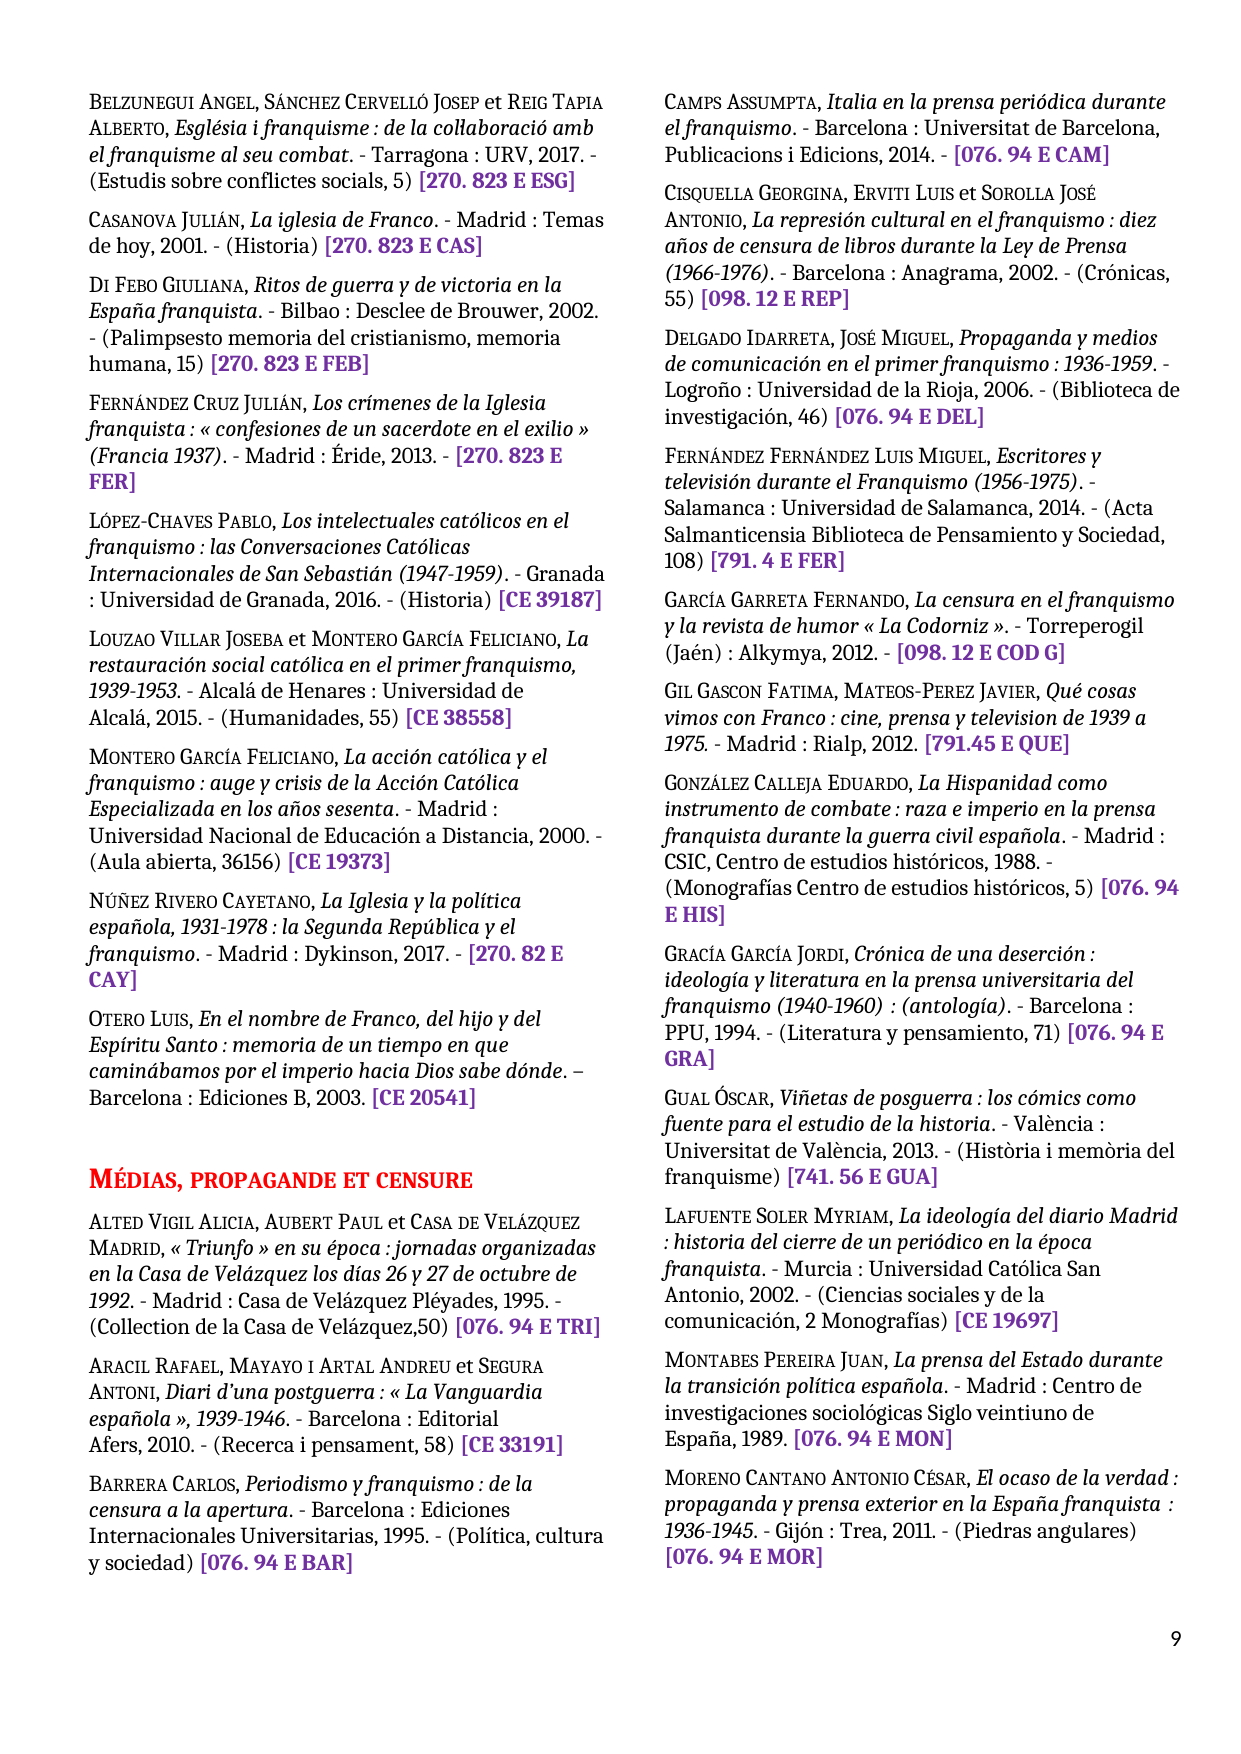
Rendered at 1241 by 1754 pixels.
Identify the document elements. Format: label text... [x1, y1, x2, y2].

text Delgado Idarreta, José Miguel, Propaganda y medios de comunicación en el primer franquismo : 1936-1959. - Logroño : Universidad de la Rioja, 2006. - (Biblioteca de investigación, 46) [076. 94 E DEL] [664, 324, 1181, 430]
text Gracía García Jordi, Crónica de una deserción : ideología y literatura en la prensa universitaria del franquismo (1940-1960) : (antología). - Barcelona : PPU, 1994. - (Literatura y pensamiento, 71) [076. 94 E GRA] [664, 940, 1181, 1072]
text Montabes Pereira Juan, La prensa del Estado durante la transición política española. - Madrid : Centro de investigaciones sociológicas Siglo veintiuno de España, 1989. [076. 94 E MON] [664, 1347, 1181, 1452]
text González Calleja Eduardo, La Hispanidad como instrumento de combate : raza e imperio en la prensa franquista durante la guerra civil española. - Madrid : CSIC, Centro de estudios históricos, 1988. - (Monografías Centro de estudios históricos, 5) [076. 94 E HIS] [664, 770, 1181, 928]
text Lafuente Soler Myriam, La ideología del diario Madrid : historia del cierre de un periódico en la época franquista. - Murcia : Universidad Católica San Antonio, 2002. - (Ciencias sociales y de la comunicación, 2 Monografías) [CE 19697] [664, 1203, 1181, 1334]
text Fernández Fernández Luis Miguel, Escritores y televisión durante el Franquismo (1956-1975). - Salamanca : Universidad de Salamanca, 2014. - (Acta Salmanticensia Biblioteca de Pensamiento y Sociedad, 108) [791. 4 E FER] [664, 442, 1181, 574]
text Gil Gascon Fatima, Mateos-Perez Javier, Qué cosas vimos con Franco : cine, prensa y television de 1939 a 1975. - Madrid : Rialp, 2012. [791.45 E QUE] [664, 678, 1181, 757]
text Alted Vigil Alicia, Aubert Paul et Casa de Velázquez Madrid, « Triunfo » en su época : jornadas organizadas en la Casa de Velázquez los días 26 y 27 de octubre de 1992. - Madrid : Casa de Velázquez Pléyades, 1995. - (Collection de la Casa de Velázquez,50) [076. 94 E TRI] [89, 1208, 605, 1340]
text Camps Assumpta, Italia en la prensa periódica durante el franquismo. - Barcelona : Universitat de Barcelona, Publicacions i Edicions, 2014. - [076. 94 E CAM] [664, 89, 1181, 168]
text López-Chaves Pablo, Los intelectuales católicos en el franquismo : las Conversaciones Católicas Internacionales de San Sebastián (1947-1959). - Granada : Universidad de Granada, 2016. - (Historia) [CE 39187] [89, 508, 605, 613]
text Gual ÓSCAR, Viñetas de posguerra : los cómics como fuente para el estudio de la historia. - València : Universitat de València, 2013. - (Història i memòria del franquisme) [741. 56 E GUA] [664, 1085, 1181, 1190]
text García Garreta Fernando, La censura en el franquismo y la revista de humor « La Codorniz ». - Torreperogil (Jaén) : Alkymya, 2012. - [098. 12 E COD G] [664, 587, 1181, 666]
text Aracil Rafael, Mayayo i Artal Andreu et Segura Antoni, Diari d’una postguerra : « La Vanguardia española », 1939-1946. - Barcelona : Editorial Afers, 2010. - (Recerca i pensament, 58) [CE 33191] [89, 1353, 605, 1458]
text Belzunegui Angel, Sánchez Cervelló Josep et Reig Tapia Alberto, Església i franquisme : de la col·laboració amb el franquisme al seu combat. - Tarragona : URV, 2017. - (Estudis sobre conflictes socials, 5) [270. 823 E ESG] [89, 89, 605, 194]
text Montero García Feliciano, La acción católica y el franquismo : auge y crisis de la Acción Católica Especializada en los años sesenta. - Madrid : Universidad Nacional de Educación a Distancia, 2000. - (Aula abierta, 36156) [CE 19373] [89, 743, 605, 875]
text Cisquella Georgina, Erviti Luis et Sorolla José Antonio, La represión cultural en el franquismo : diez años de censura de libros durante la Ley de Prensa (1966-1976). - Barcelona : Anagrama, 2002. - (Crónicas, 55) [098. 12 E REP] [664, 180, 1181, 312]
text Fernández Cruz Julián, Los crímenes de la Iglesia franquista : « confesiones de un sacerdote en el exilio » (Francia 1937). - Madrid : Éride, 2013. - [270. 823 E FER] [89, 390, 605, 495]
text Barrera Carlos, Periodismo y franquismo : de la censura a la apertura. - Barcelona : Ediciones Internacionales Universitarias, 1995. - (Política, cultura y sociedad) [076. 94 E BAR] [89, 1471, 605, 1576]
text Otero Luis, En el nombre de Franco, del hijo y del Espíritu Santo : memoria de un tiempo en que caminábamos por el imperio hacia Dios sabe dónde. – Barcelona : Ediciones B, 2003. [CE 20541] [89, 1006, 605, 1111]
text Louzao Villar Joseba et Montero García Feliciano, La restauración social católica en el primer franquismo, 1939-1953. - Alcalá de Henares : Universidad de Alcalá, 2015. - (Humanidades, 55) [CE 38558] [89, 626, 605, 731]
text Moreno Cantano Antonio César, El ocaso de la verdad : propaganda y prensa exterior en la España franquista : 1936-1945. - Gijón : Trea, 2011. - (Piedras angulares) [076. 94 E MOR] [664, 1465, 1181, 1570]
text Núñez Rivero Cayetano, La Iglesia y la política española, 1931-1978 : la Segunda República y el franquismo. - Madrid : Dykinson, 2017. - [270. 82 E CAY] [89, 888, 605, 993]
text Casanova Julián, La iglesia de Franco. - Madrid : Temas de hoy, 2001. - (Historia) [270. 823 E CAS] [89, 207, 605, 259]
text Di Febo Giuliana, Ritos de guerra y de victoria en la España franquista. - Bilbao : Desclee de Brouwer, 2002. - (Palimpsesto memoria del cristianismo, memoria humana, 15) [270. 823 E FEB] [89, 272, 605, 377]
text Médias, propagande et censure [89, 1162, 605, 1196]
